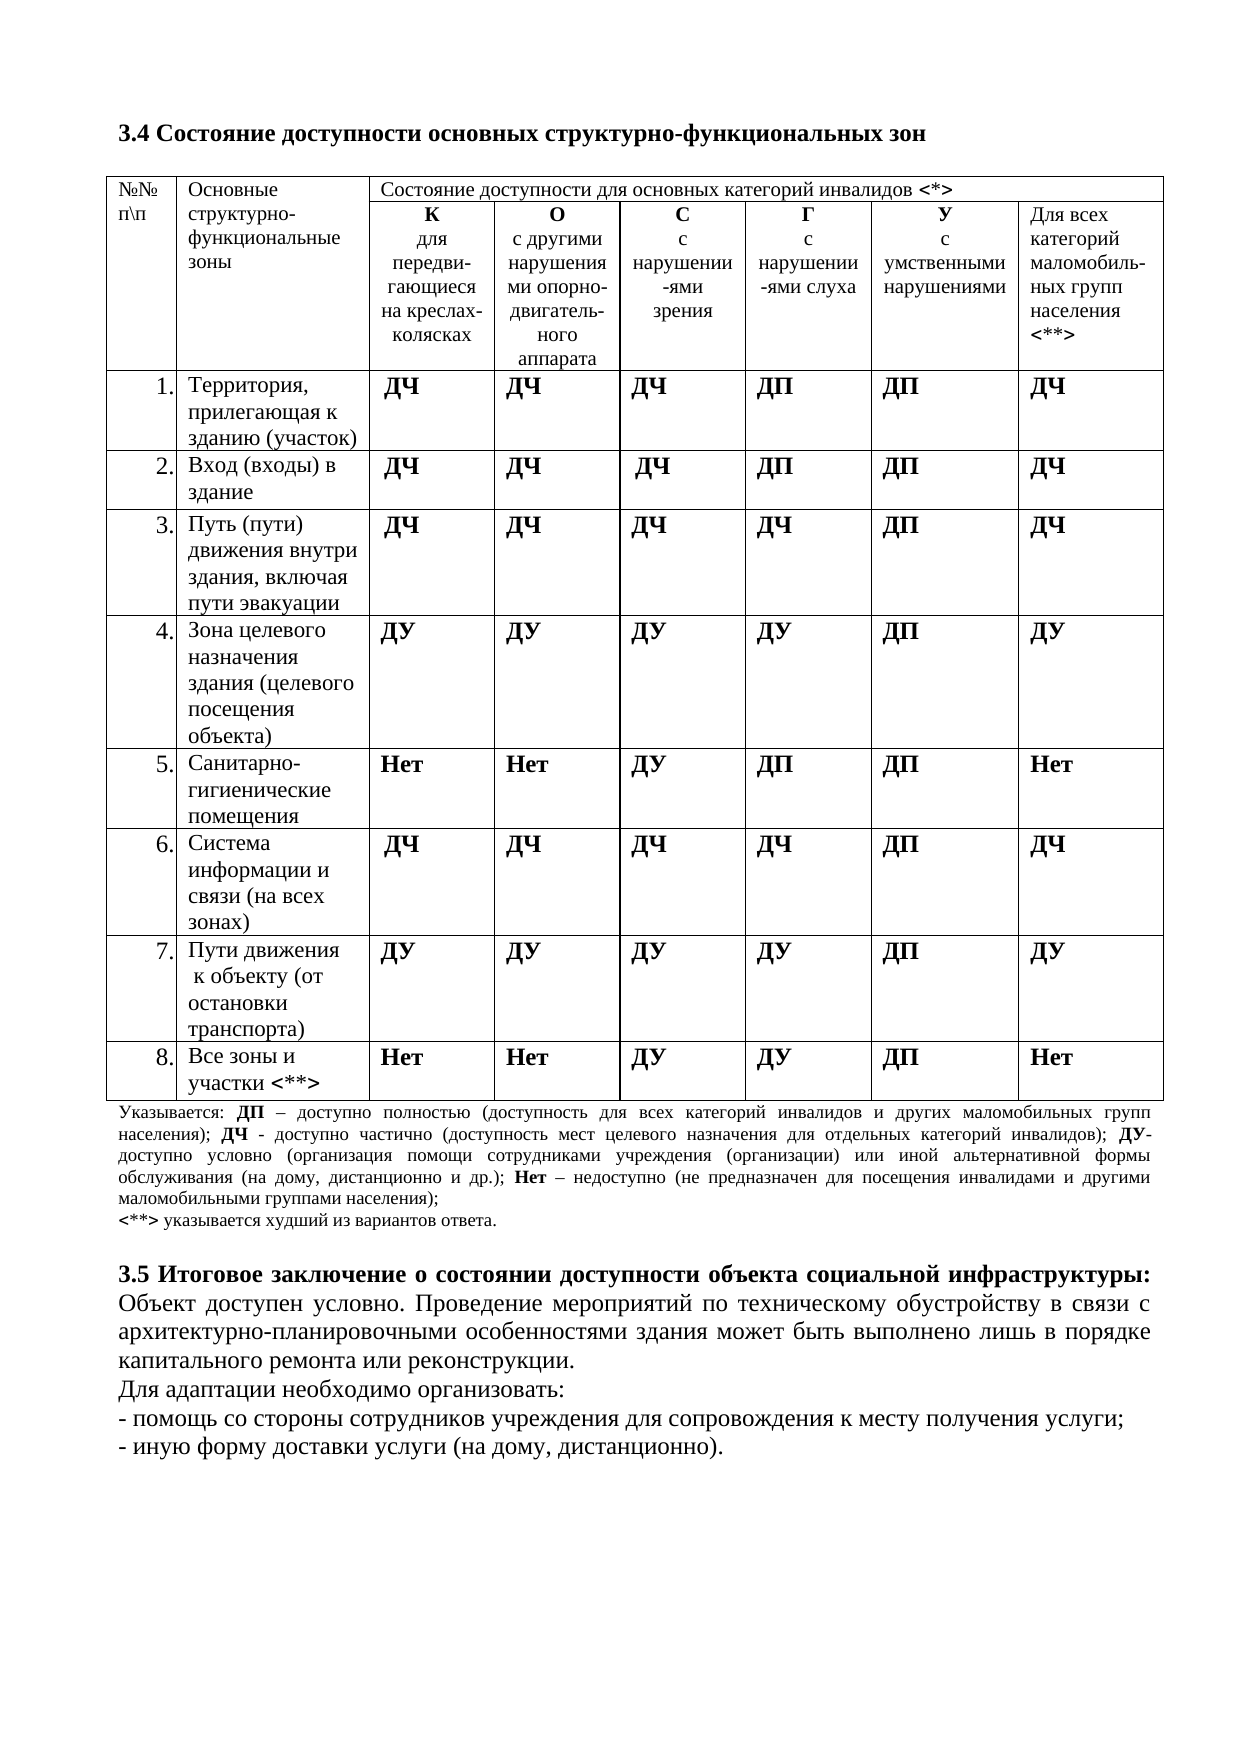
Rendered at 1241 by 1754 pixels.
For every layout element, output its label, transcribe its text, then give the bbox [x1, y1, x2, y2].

table_cell ДЧ [495, 829, 619, 935]
table_cell ДЧ [495, 510, 619, 615]
table_cell ДУ [621, 616, 745, 748]
table_cell ДУ [621, 936, 745, 1041]
table_cell ДЧ [370, 451, 494, 509]
table_cell [107, 829, 176, 935]
table_cell ДП [746, 749, 871, 828]
table_cell ДЧ [1019, 371, 1163, 450]
table_cell ДУ [621, 1042, 745, 1100]
text Для адаптации необходимо организовать: [118, 1374, 1152, 1403]
table_cell ДП [872, 371, 1018, 450]
table_cell Система информации и связи (на всех зонах) [177, 829, 369, 935]
table_cell ДЧ [1019, 829, 1163, 935]
table_cell ДУ [746, 1042, 871, 1100]
text Указывается: ДП – доступно полностью (доступность для всех категорий инвалидов и других маломобильных групп населения); ДЧ - доступно частично (доступность мест целевого назначения для отдельных категорий инвалидов); ДУ- доступно условно (организация помощи сотрудниками учреждения (организации) или иной альтернативной формы обслуживания (на дому, дистанционно и др.); Нет – недоступно (не предназначен для посещения инвалидами и другими маломобильными группами населения); [118, 1101, 1152, 1209]
table_cell ДП [872, 616, 1018, 748]
table_cell ДП [872, 749, 1018, 828]
table_cell ДЧ [621, 510, 745, 615]
table_header Состояние доступности для основных категорий инвалидов * [370, 177, 1163, 201]
table_cell ДУ [495, 936, 619, 1041]
table_cell ДУ [370, 936, 494, 1041]
table_cell ДЧ [495, 451, 619, 509]
table_cell ДЧ [746, 510, 871, 615]
table_cell [107, 371, 176, 450]
table_cell ДЧ [746, 829, 871, 935]
table_cell ДУ [746, 616, 871, 748]
text - иную форму доставки услуги (на дому, дистанционно). [118, 1431, 1152, 1460]
table_cell Пути движения к объекту (от остановки транспорта) [177, 936, 369, 1041]
table_cell ДП [872, 510, 1018, 615]
table_cell ДУ [746, 936, 871, 1041]
table_cell ДЧ [1019, 510, 1163, 615]
table_cell Нет [495, 1042, 619, 1100]
table_cell У с умственными нарушениями [872, 202, 1018, 370]
table_cell ДЧ [621, 371, 745, 450]
table_cell ДП [872, 451, 1018, 509]
table_cell ДУ [1019, 616, 1163, 748]
text - помощь со стороны сотрудников учреждения для сопровождения к месту получения услуги; [118, 1403, 1152, 1431]
text ** указывается худший из вариантов ответа. [118, 1209, 1152, 1230]
text 3.5 Итоговое заключение о состоянии доступности объекта социальной инфраструктуры: Объект доступен условно. Проведение мероприятий по техническому обустройству в связи с архитектурно-планировочными особенностями здания может быть выполнено лишь в порядке капитального ремонта или реконструкции. [118, 1259, 1152, 1374]
table_cell ДЧ [370, 829, 494, 935]
table_cell С с нарушении-ями зрения [621, 202, 745, 370]
table_cell [107, 451, 176, 509]
table_cell ДУ [495, 616, 619, 748]
table_cell О с другими нарушениями опорно-двигатель-ного аппарата [495, 202, 619, 370]
table_cell Путь (пути) движения внутри здания, включая пути эвакуации [177, 510, 369, 615]
table_cell ДП [872, 936, 1018, 1041]
table_cell ДЧ [621, 829, 745, 935]
table_cell ДУ [621, 749, 745, 828]
table_cell [107, 936, 176, 1041]
table_cell ДУ [1019, 936, 1163, 1041]
table_header №№ п\п [107, 177, 176, 370]
table_cell ДЧ [1019, 451, 1163, 509]
table_cell Нет [370, 1042, 494, 1100]
table_cell ДП [746, 451, 871, 509]
table_cell Нет [1019, 1042, 1163, 1100]
table_cell Нет [1019, 749, 1163, 828]
table_cell Территория, прилегающая к зданию (участок) [177, 371, 369, 450]
table_cell Г с нарушении-ями слуха [746, 202, 871, 370]
table_cell Санитарно-гигиенические помещения [177, 749, 369, 828]
table_cell ДЧ [495, 371, 619, 450]
table_cell ДП [872, 829, 1018, 935]
table_cell [107, 616, 176, 748]
table_header Основные структурно-функциональные зоны [177, 177, 369, 370]
table_cell ДЧ [621, 451, 745, 509]
table_cell Нет [370, 749, 494, 828]
table_cell К для передви-гающиеся на креслах-колясках [370, 202, 494, 370]
table_cell [107, 510, 176, 615]
text 3.4 Состояние доступности основных структурно-функциональных зон [118, 118, 1152, 147]
table_cell ДУ [370, 616, 494, 748]
table_cell Нет [495, 749, 619, 828]
table_cell ДП [746, 371, 871, 450]
table_cell [107, 749, 176, 828]
table_cell Зона целевого назначения здания (целевого посещения объекта) [177, 616, 369, 748]
table_cell Все зоны и участки ** [177, 1042, 369, 1100]
table_cell Для всех категорий маломобиль-ных групп населения ** [1019, 202, 1163, 370]
table_cell Вход (входы) в здание [177, 451, 369, 509]
table_cell ДЧ [370, 371, 494, 450]
table_cell ДП [872, 1042, 1018, 1100]
table_cell ДЧ [370, 510, 494, 615]
table_cell [107, 1042, 176, 1100]
